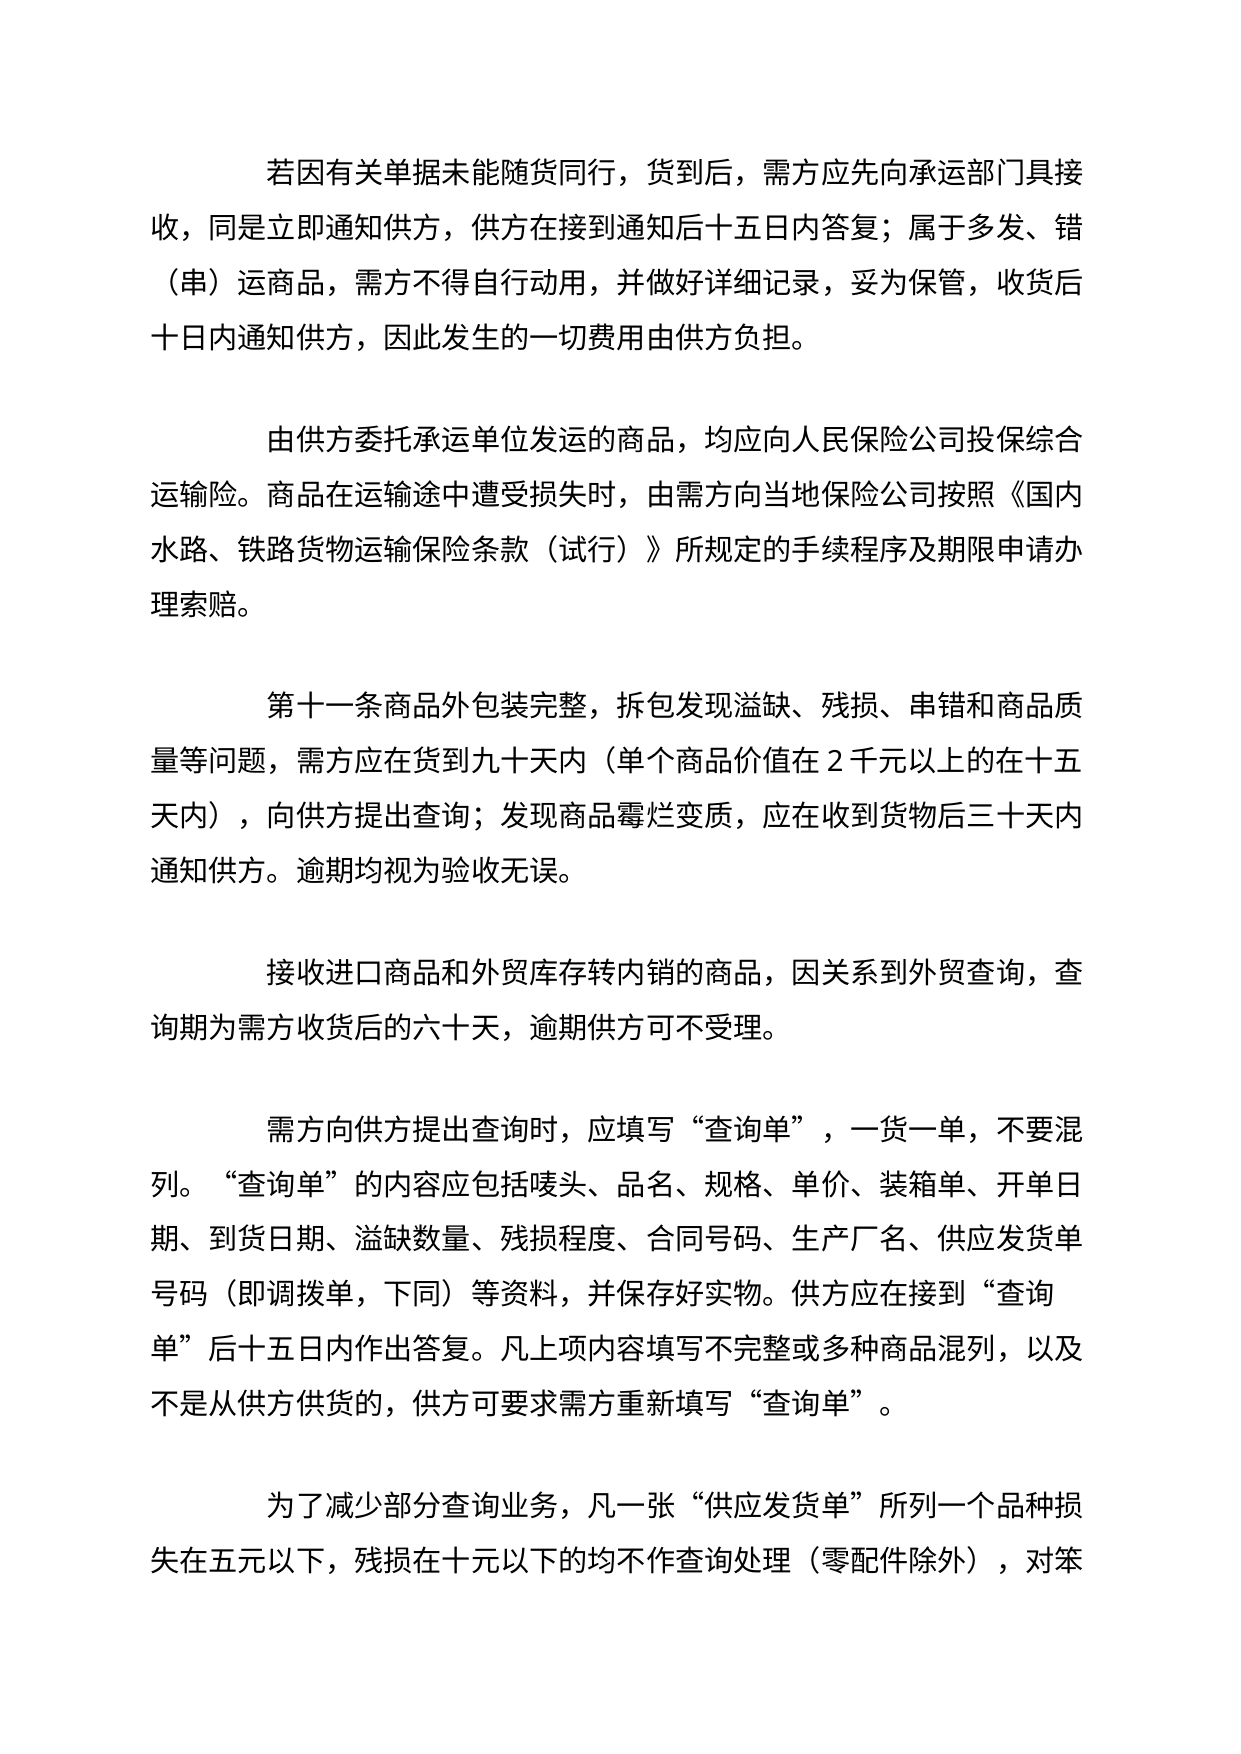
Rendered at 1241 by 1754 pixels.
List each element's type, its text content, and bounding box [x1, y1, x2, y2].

text 需方向供方提出查询时，应填写“查询单”，一货一单，不要混列。“查询单”的内容应包括唛头、品名、规格、单价、装箱单、开单日期、到货日期、溢缺数量、残损程度、合同号码、生产厂名、供应发货单号码（即调拨单，下同）等资料，并保存好实物。供方应在接到“查询单”后十五日内作出答复。凡上项内容填写不完整或多种商品混列，以及不是从供方供货的，供方可要求需方重新填写“查询单”。 [150, 1106, 1090, 1423]
text 若因有关单据未能随货同行，货到后，需方应先向承运部门具接收，同是立即通知供方，供方在接到通知后十五日内答复；属于多发、错（串）运商品，需方不得自行动用，并做好详细记录，妥为保管，收货后十日内通知供方，因此发生的一切费用由供方负担。 [150, 150, 1090, 357]
text 由供方委托承运单位发运的商品，均应向人民保险公司投保综合运输险。商品在运输途中遭受损失时，由需方向当地保险公司按照《国内水路、铁路货物运输保险条款（试行）》所规定的手续程序及期限申请办理索赔。 [150, 416, 1090, 623]
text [150, 1482, 1090, 1579]
text 第十一条商品外包装完整，拆包发现溢缺、残损、串错和商品质量等问题，需方应在货到九十天内（单个商品价值在2千元以上的在十五天内），向供方提出查询；发现商品霉烂变质，应在收到货物后三十天内通知供方。逾期均视为验收无误。 [150, 683, 1090, 890]
text 接收进口商品和外贸库存转内销的商品，因关系到外贸查询，查询期为需方收货后的六十天，逾期供方可不受理。 [150, 949, 1090, 1047]
